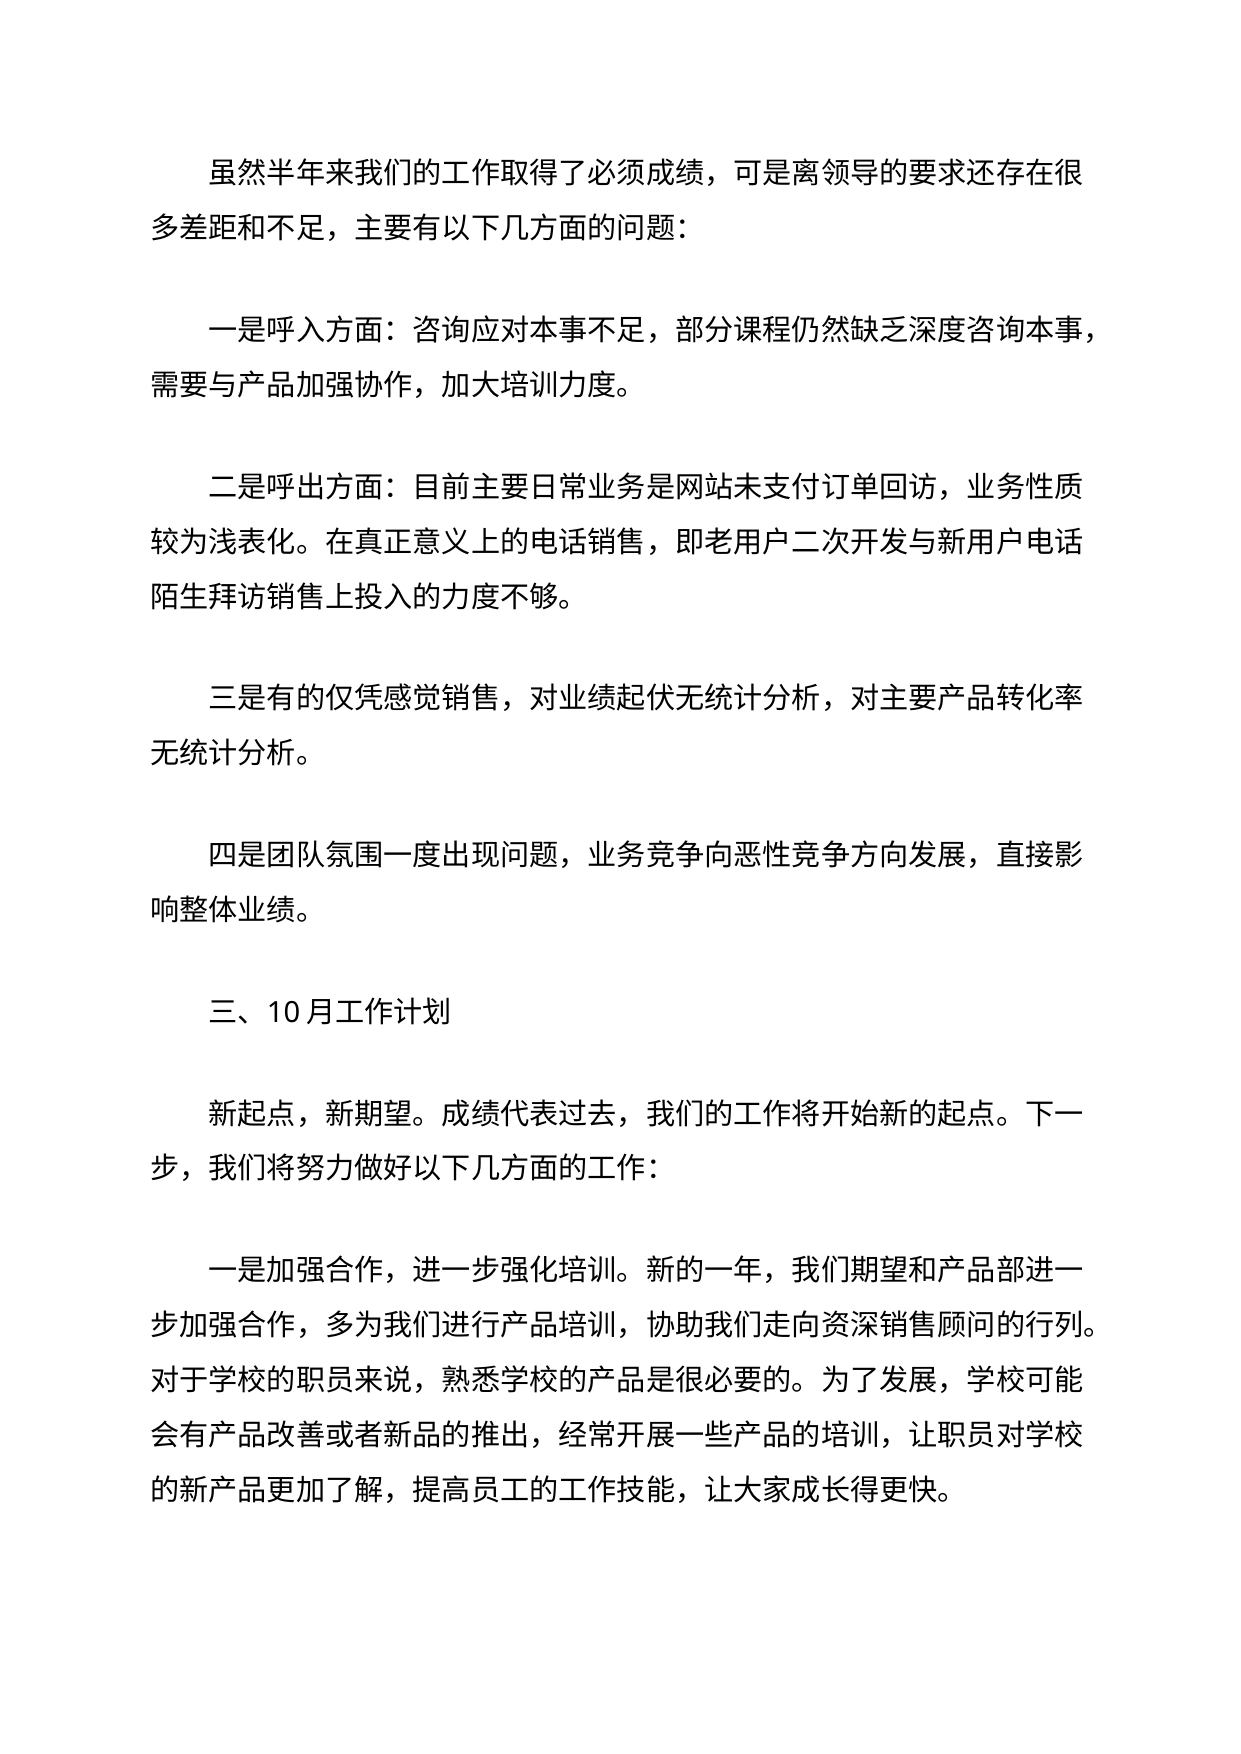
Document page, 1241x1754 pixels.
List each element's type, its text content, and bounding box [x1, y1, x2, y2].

text 二是呼出方面：目前主要日常业务是网站未支付订单回访，业务性质较为浅表化。在真正意义上的电话销售，即老用户二次开发与新用户电话陌生拜访销售上投入的力度不够。 [150, 463, 1090, 615]
text 三、10月工作计划 [150, 988, 1090, 1031]
text 三是有的仅凭感觉销售，对业绩起伏无统计分析，对主要产品转化率无统计分析。 [150, 675, 1090, 772]
text 虽然半年来我们的工作取得了必须成绩，可是离领导的要求还存在很多差距和不足，主要有以下几方面的问题： [150, 150, 1090, 247]
text 四是团队氛围一度出现问题，业务竞争向恶性竞争方向发展，直接影响整体业绩。 [150, 832, 1090, 929]
text 一是呼入方面：咨询应对本事不足，部分课程仍然缺乏深度咨询本事，需要与产品加强协作，加大培训力度。 [150, 307, 1090, 404]
text 一是加强合作，进一步强化培训。新的一年，我们期望和产品部进一步加强合作，多为我们进行产品培训，协助我们走向资深销售顾问的行列。对于学校的职员来说，熟悉学校的产品是很必要的。为了发展，学校可能会有产品改善或者新品的推出，经常开展一些产品的培训，让职员对学校的新产品更加了解，提高员工的工作技能，让大家成长得更快。 [150, 1247, 1090, 1509]
text 新起点，新期望。成绩代表过去，我们的工作将开始新的起点。下一步，我们将努力做好以下几方面的工作： [150, 1090, 1090, 1187]
